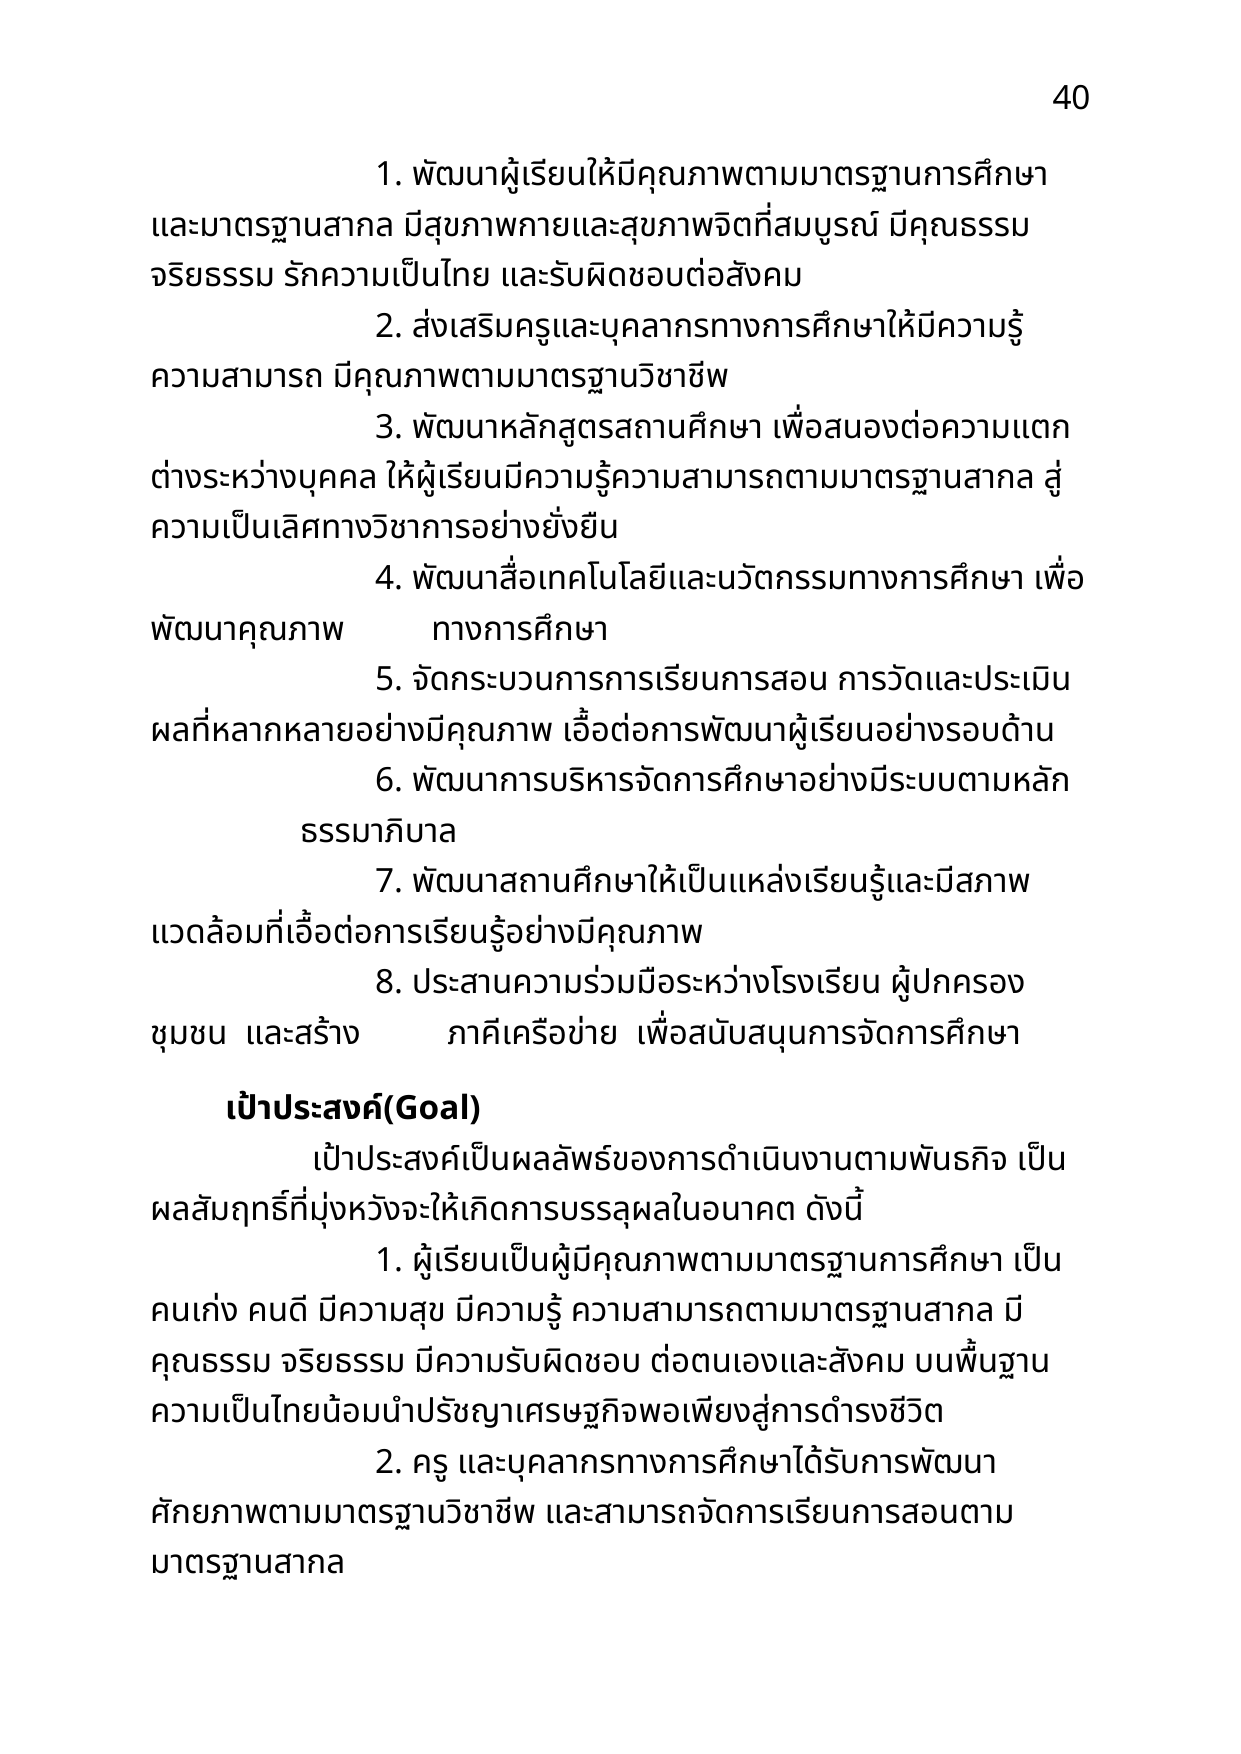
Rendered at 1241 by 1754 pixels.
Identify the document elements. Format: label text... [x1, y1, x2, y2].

text 1. ผู้เรียนเป็นผู้มีคุณภาพตามมาตรฐานการศึกษา เป็นคนเก่ง คนดี มีความสุข มีความรู้ ความสามารถตามมาตรฐานสากล มีคุณธรรม จริยธรรม มีความรับผิดชอบ ต่อตนเองและสังคม บนพื้นฐานความเป็นไทยน้อมนำปรัชญาเศรษฐกิจพอเพียงสู่การดำรงชีวิต [150, 1236, 1090, 1437]
text เป้าประสงค์เป็นผลลัพธ์ของการดำเนินงานตามพันธกิจ เป็นผลสัมฤทธิ์ที่มุ่งหวังจะให้เกิดการบรรลุผลในอนาคต ดังนี้ [150, 1135, 1090, 1236]
text 2. ครู และบุคลากรทางการศึกษาได้รับการพัฒนาศักยภาพตามมาตรฐานวิชาชีพ และสามารถจัดการเรียนการสอนตามมาตรฐานสากล [150, 1437, 1090, 1589]
text 7. พัฒนาสถานศึกษาให้เป็นแหล่งเรียนรู้และมีสภาพแวดล้อมที่เอื้อต่อการเรียนรู้อย่างมีคุณภาพ [150, 857, 1090, 958]
text 6. พัฒนาการบริหารจัดการศึกษาอย่างมีระบบตามหลักธรรมาภิบาล [300, 756, 1090, 857]
text 5. จัดกระบวนการการเรียนการสอน การวัดและประเมินผลที่หลากหลายอย่างมีคุณภาพ เอื้อต่อการพัฒนาผู้เรียนอย่างรอบด้าน [150, 655, 1090, 756]
text เป้าประสงค์(Goal) [150, 1084, 1090, 1135]
text 8. ประสานความร่วมมือระหว่างโรงเรียน ผู้ปกครอง ชุมชน และสร้าง ภาคีเครือข่าย เพื่อสนับสนุนการจัดการศึกษา [150, 958, 1090, 1059]
text 3. พัฒนาหลักสูตรสถานศึกษา เพื่อสนองต่อความแตกต่างระหว่างบุคคล ให้ผู้เรียนมีความรู้ความสามารถตามมาตรฐานสากล สู่ความเป็นเลิศทางวิชาการอย่างยั่งยืน [150, 402, 1090, 554]
text 2. ส่งเสริมครูและบุคลากรทางการศึกษาให้มีความรู้ ความสามารถ มีคุณภาพตามมาตรฐานวิชาชีพ [150, 301, 1090, 402]
text 4. พัฒนาสื่อเทคโนโลยีและนวัตกรรมทางการศึกษา เพื่อพัฒนาคุณภาพ ทางการศึกษา [150, 554, 1090, 655]
text 1. พัฒนาผู้เรียนให้มีคุณภาพตามมาตรฐานการศึกษา และมาตรฐานสากล มีสุขภาพกายและสุขภาพจิตที่สมบูรณ์ มีคุณธรรม จริยธรรม รักความเป็นไทย และรับผิดชอบต่อสังคม [150, 150, 1090, 301]
